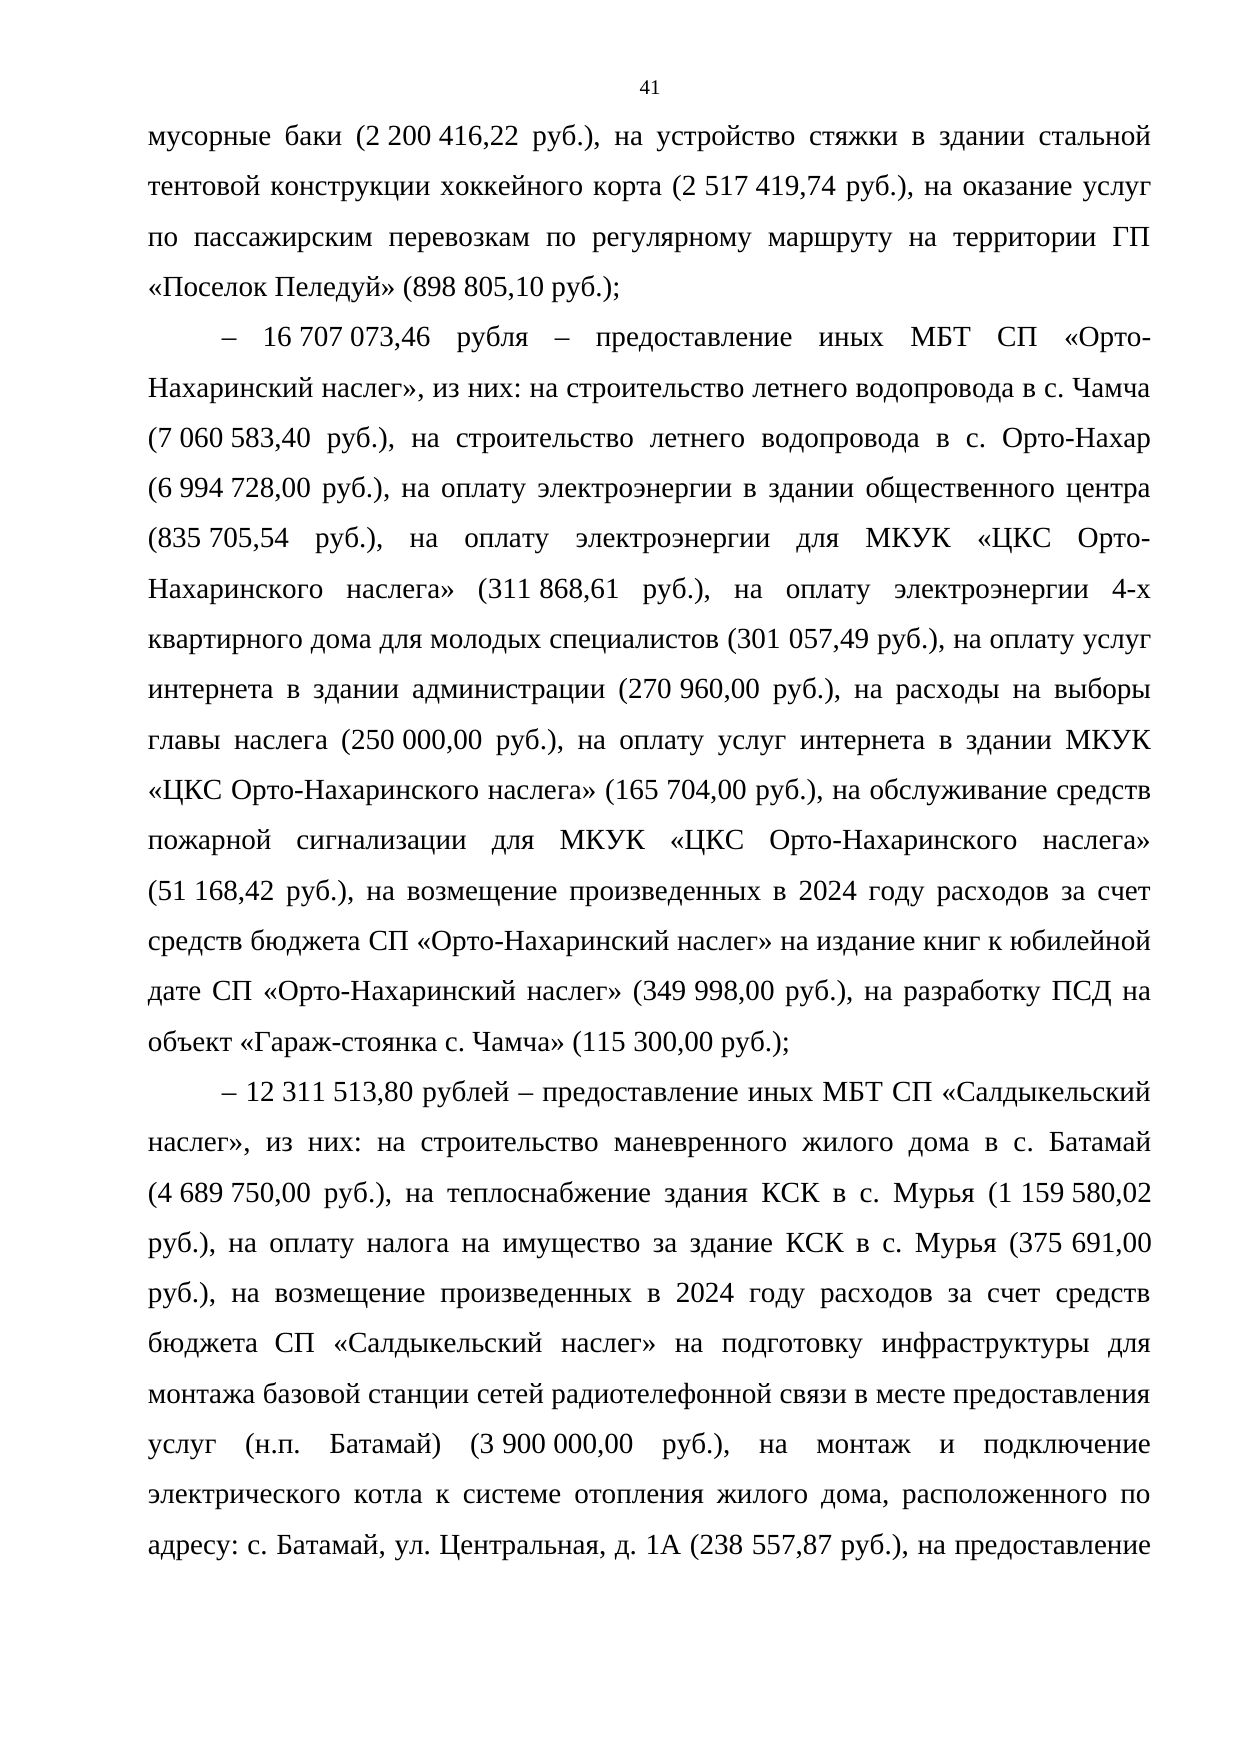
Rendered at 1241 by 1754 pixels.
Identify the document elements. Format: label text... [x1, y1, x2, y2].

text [148, 1074, 1152, 1560]
text – 16 707 073,46 рубля – предоставление иных МБТ СП «Орто-Нахаринский наслег», из них: на строительство летнего водопровода в с. Чамча (7 060 583,40 руб.), на строительство летнего водопровода в с. Орто-Нахар (6 994 728,00 руб.), на оплату электроэнергии в здании общественного центра (835 705,54 руб.), на оплату электроэнергии для МКУК «ЦКС Орто-Нахаринского наслега» (311 868,61 руб.), на оплату электроэнергии 4-х квартирного дома для молодых специалистов (301 057,49 руб.), на оплату услуг интернета в здании администрации (270 960,00 руб.), на расходы на выборы главы наслега (250 000,00 руб.), на оплату услуг интернета в здании МКУК «ЦКС Орто-Нахаринского наслега» (165 704,00 руб.), на обслуживание средств пожарной сигнализации для МКУК «ЦКС Орто-Нахаринского наслега» (51 168,42 руб.), на возмещение произведенных в 2024 году расходов за счет средств бюджета СП «Орто-Нахаринский наслег» на издание книг к юбилейной дате СП «Орто-Нахаринский наслег» (349 998,00 руб.), на разработку ПСД на объект «Гараж-стоянка с. Чамча» (115 300,00 руб.); [148, 319, 1152, 1057]
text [148, 118, 1152, 303]
